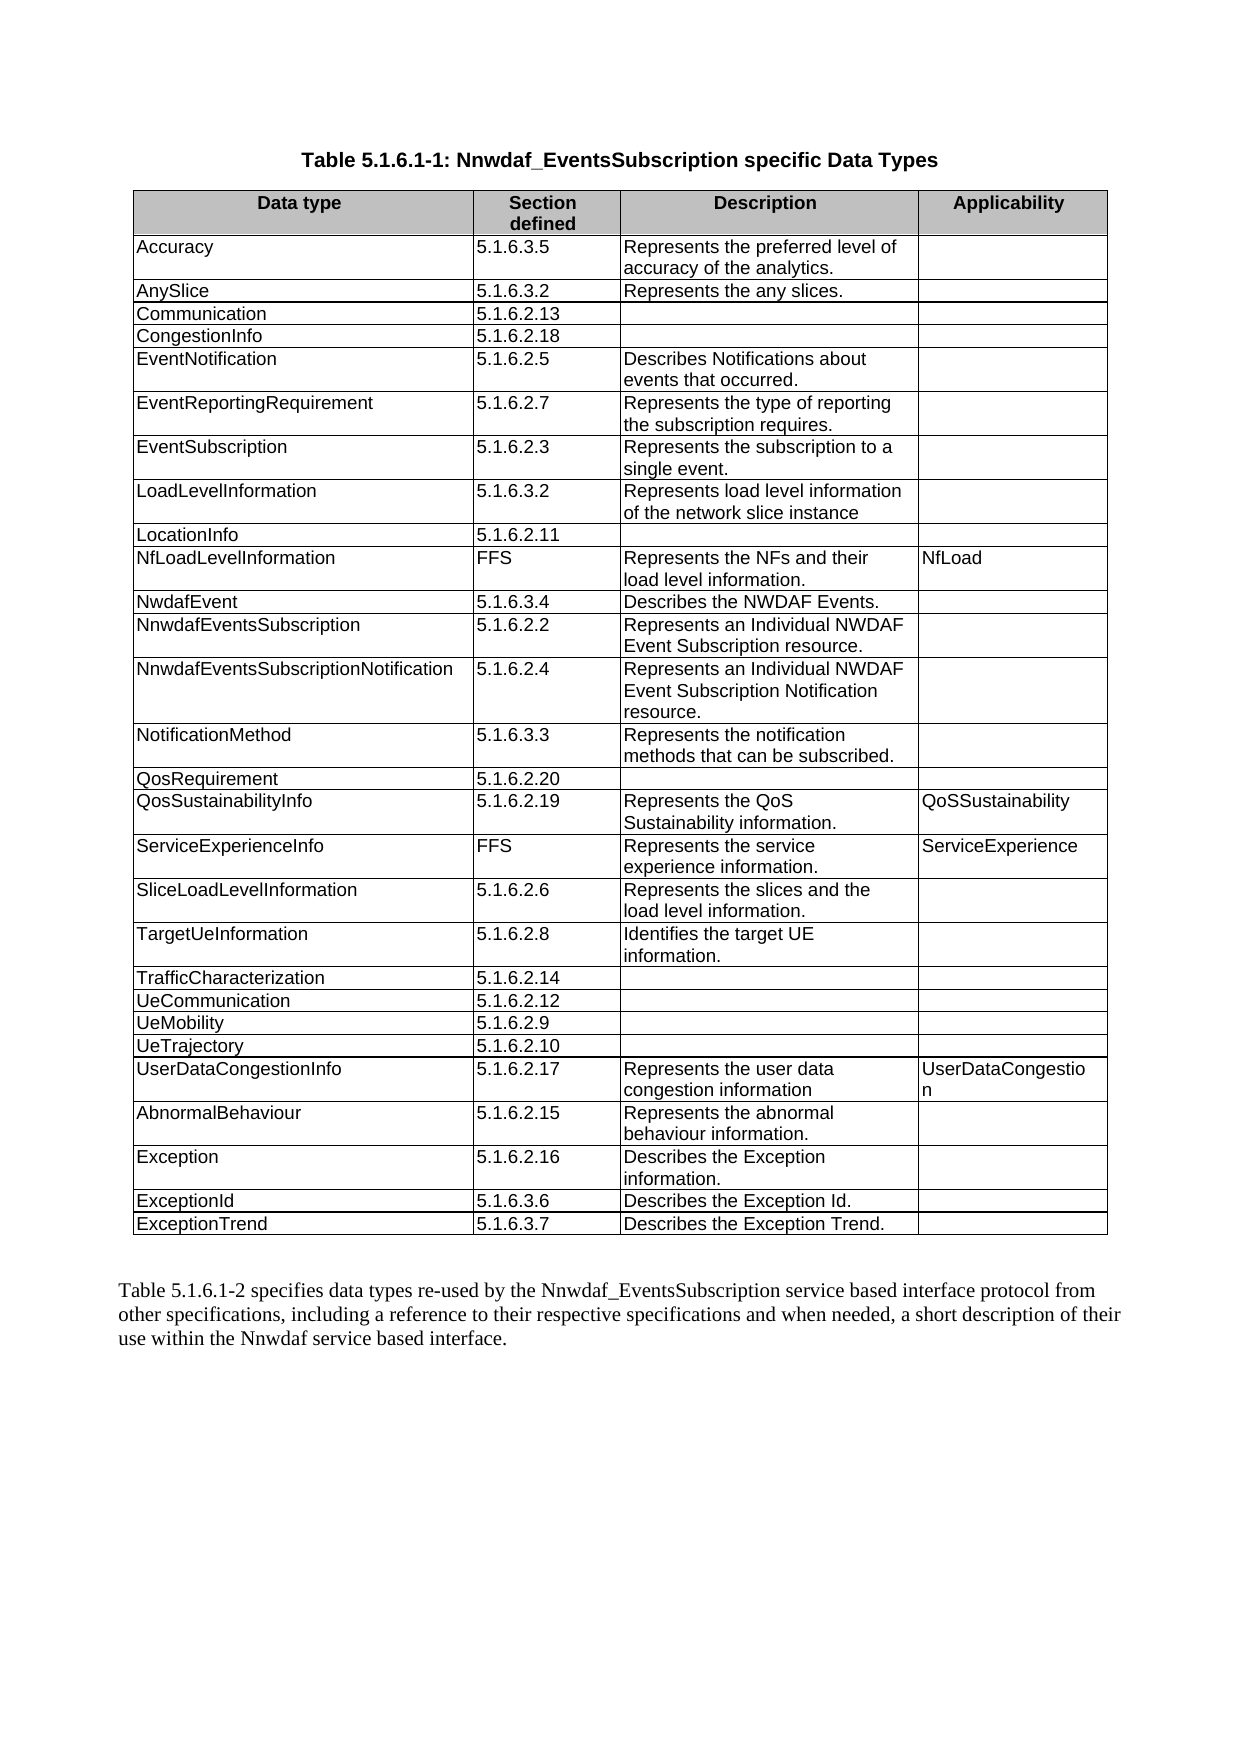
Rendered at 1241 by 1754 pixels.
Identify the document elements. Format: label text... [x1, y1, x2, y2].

table_cell [919, 879, 1107, 922]
table_cell 5.1.6.2.2 [474, 614, 620, 657]
table_cell NnwdafEventsSubscriptionNotification [134, 658, 473, 722]
table_cell [919, 1012, 1107, 1034]
table_cell [919, 436, 1107, 479]
table_cell Represents an Individual NWDAF Event Subscription Notification resource. [621, 658, 918, 722]
table_header Data type [134, 191, 473, 234]
table_cell [919, 1102, 1107, 1145]
table_cell Communication [134, 303, 473, 324]
table_cell [621, 768, 918, 789]
table_cell 5.1.6.2.3 [474, 436, 620, 479]
table_cell 5.1.6.3.4 [474, 591, 620, 613]
table_cell Represents the service experience information. [621, 835, 918, 878]
table_cell [919, 967, 1107, 988]
table_cell 5.1.6.3.2 [474, 280, 620, 301]
table_cell [621, 524, 918, 546]
table_cell Represents the any slices. [621, 280, 918, 301]
table_cell SliceLoadLevelInformation [134, 879, 473, 922]
table_cell Represents the notification methods that can be subscribed. [621, 724, 918, 767]
table_cell [621, 1035, 918, 1056]
table_cell 5.1.6.2.5 [474, 348, 620, 391]
table_cell LocationInfo [134, 524, 473, 546]
table_cell CongestionInfo [134, 325, 473, 347]
table_cell Represents load level information of the network slice instance [621, 480, 918, 523]
table_cell 5.1.6.2.14 [474, 967, 620, 988]
table_cell [919, 325, 1107, 347]
table_cell Represents the type of reporting the subscription requires. [621, 392, 918, 435]
table_cell [919, 236, 1107, 279]
table_cell AnySlice [134, 280, 473, 301]
table_cell NfLoad [919, 547, 1107, 590]
table_cell 5.1.6.2.16 [474, 1146, 620, 1189]
table_cell 5.1.6.2.12 [474, 990, 620, 1011]
table_cell QoSSustainability [919, 790, 1107, 833]
table_cell EventNotification [134, 348, 473, 391]
table_cell Describes the Exception information. [621, 1146, 918, 1189]
table_cell QosSustainabilityInfo [134, 790, 473, 833]
table_cell [919, 524, 1107, 546]
table_cell QosRequirement [134, 768, 473, 789]
table_cell TrafficCharacterization [134, 967, 473, 988]
table_cell [621, 967, 918, 988]
table_cell 5.1.6.2.8 [474, 923, 620, 966]
table_cell [919, 658, 1107, 722]
table_cell NnwdafEventsSubscription [134, 614, 473, 657]
table_cell [621, 303, 918, 324]
table_cell UserDataCongestionInfo [134, 1058, 473, 1101]
table_cell Represents the user data congestion information [621, 1058, 918, 1101]
table_cell [919, 303, 1107, 324]
table_cell [919, 591, 1107, 613]
table_cell 5.1.6.3.2 [474, 480, 620, 523]
table_cell FFS [474, 835, 620, 878]
table_cell NwdafEvent [134, 591, 473, 613]
table_cell LoadLevelInformation [134, 480, 473, 523]
table_cell EventReportingRequirement [134, 392, 473, 435]
table_cell 5.1.6.2.20 [474, 768, 620, 789]
table_cell 5.1.6.2.19 [474, 790, 620, 833]
table_cell 5.1.6.3.7 [474, 1213, 620, 1234]
table_cell AbnormalBehaviour [134, 1102, 473, 1145]
table_cell [919, 392, 1107, 435]
table_cell [919, 1035, 1107, 1056]
table_cell Accuracy [134, 236, 473, 279]
table_cell 5.1.6.2.13 [474, 303, 620, 324]
table_cell Represents the slices and the load level information. [621, 879, 918, 922]
table_cell ExceptionTrend [134, 1213, 473, 1234]
table_cell NotificationMethod [134, 724, 473, 767]
table_cell [919, 724, 1107, 767]
table_cell UeCommunication [134, 990, 473, 1011]
table_cell [919, 348, 1107, 391]
table_cell Exception [134, 1146, 473, 1189]
table_cell EventSubscription [134, 436, 473, 479]
table_cell UserDataCongestion [919, 1058, 1107, 1101]
table_cell [919, 614, 1107, 657]
table_cell [919, 923, 1107, 966]
table_cell TargetUeInformation [134, 923, 473, 966]
table_cell UeTrajectory [134, 1035, 473, 1056]
table_cell Describes the NWDAF Events. [621, 591, 918, 613]
table_cell [919, 280, 1107, 301]
table_cell [621, 1012, 918, 1034]
table_cell [919, 480, 1107, 523]
table_cell Represents the preferred level of accuracy of the analytics. [621, 236, 918, 279]
table_cell 5.1.6.2.17 [474, 1058, 620, 1101]
table_cell [621, 990, 918, 1011]
table_header Section defined [474, 191, 620, 234]
table_cell 5.1.6.2.9 [474, 1012, 620, 1034]
table_cell Represents an Individual NWDAF Event Subscription resource. [621, 614, 918, 657]
table_cell Identifies the target UE information. [621, 923, 918, 966]
table_cell Represents the abnormal behaviour information. [621, 1102, 918, 1145]
table_cell 5.1.6.2.4 [474, 658, 620, 722]
table_cell Describes the Exception Id. [621, 1190, 918, 1211]
table_cell 5.1.6.3.6 [474, 1190, 620, 1211]
table_cell 5.1.6.2.15 [474, 1102, 620, 1145]
table_cell FFS [474, 547, 620, 590]
table_cell [919, 768, 1107, 789]
table_cell 5.1.6.2.7 [474, 392, 620, 435]
text Table 5.1.6.1-1: Nnwdaf_EventsSubscription specific Data Types [118, 148, 1122, 172]
table_cell 5.1.6.3.5 [474, 236, 620, 279]
table_cell [621, 325, 918, 347]
table_cell UeMobility [134, 1012, 473, 1034]
table_cell 5.1.6.2.11 [474, 524, 620, 546]
table_cell 5.1.6.2.6 [474, 879, 620, 922]
table_cell [919, 1213, 1107, 1234]
table_cell Represents the QoS Sustainability information. [621, 790, 918, 833]
table_cell Describes the Exception Trend. [621, 1213, 918, 1234]
table_header Description [621, 191, 918, 234]
table_cell Represents the subscription to a single event. [621, 436, 918, 479]
table_cell ServiceExperience [919, 835, 1107, 878]
table_cell [919, 1146, 1107, 1189]
table_cell Represents the NFs and their load level information. [621, 547, 918, 590]
table_header Applicability [919, 191, 1107, 234]
table_cell [919, 1190, 1107, 1211]
table_cell Describes Notifications about events that occurred. [621, 348, 918, 391]
table_cell ServiceExperienceInfo [134, 835, 473, 878]
table_cell 5.1.6.3.3 [474, 724, 620, 767]
table_cell NfLoadLevelInformation [134, 547, 473, 590]
table_cell ExceptionId [134, 1190, 473, 1211]
table_cell [919, 990, 1107, 1011]
table_cell 5.1.6.2.10 [474, 1035, 620, 1056]
text Table 5.1.6.1-2 specifies data types re-used by the Nnwdaf_EventsSubscription service based interface protocol from other specifications, including a reference to their respective specifications and when needed, a short description of their use within the Nnwdaf service based interface. [118, 1278, 1122, 1350]
table_cell 5.1.6.2.18 [474, 325, 620, 347]
